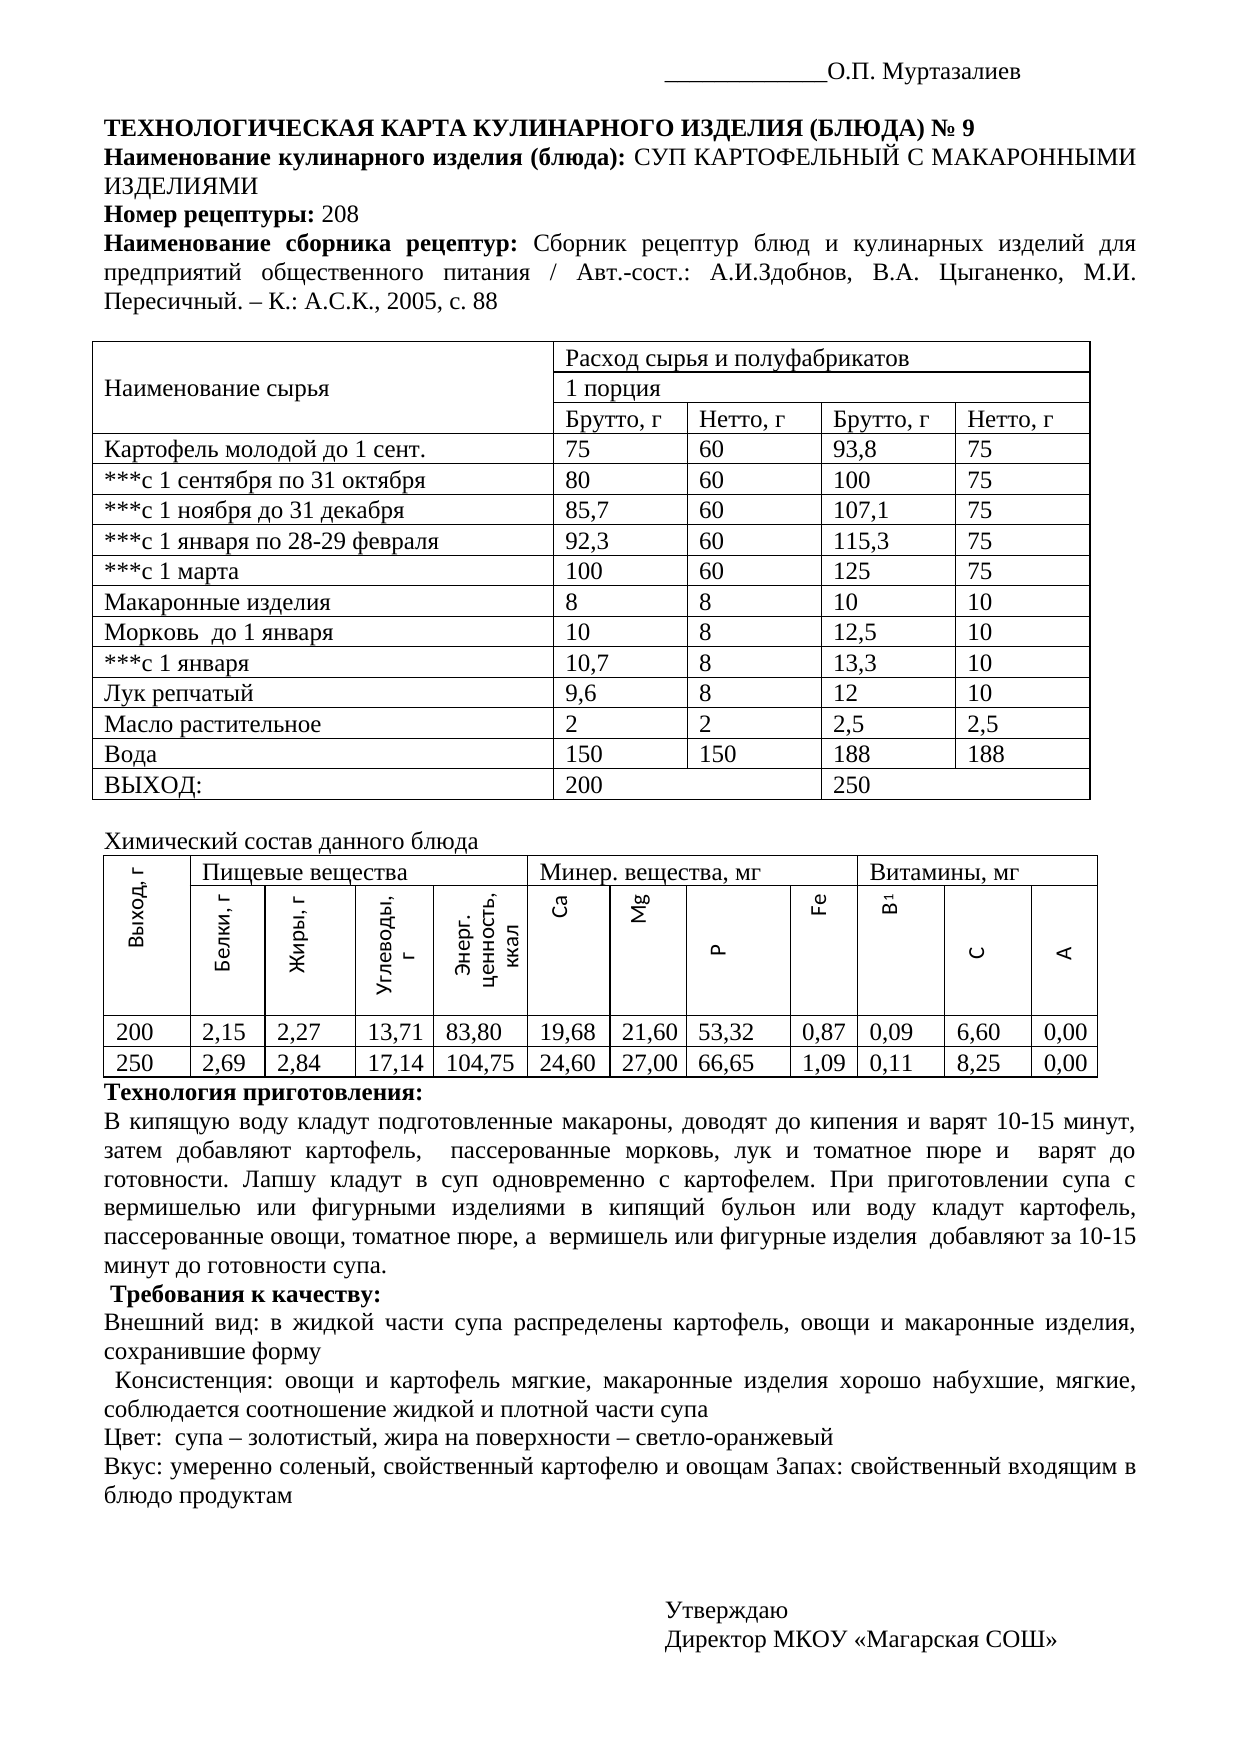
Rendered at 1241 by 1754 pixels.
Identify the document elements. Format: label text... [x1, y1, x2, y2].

table_cell 75 [956, 434, 1089, 463]
table_cell 100 [554, 556, 687, 585]
text Вкус: умеренно соленый, свойственный картофелю и овощам Запах: свойственный входящим в блюдо продуктам [103, 1451, 1137, 1509]
table_cell 0,87 [791, 1016, 857, 1046]
table_cell 188 [822, 739, 955, 768]
table_cell 13,3 [822, 647, 955, 677]
table_cell 0,00 [1032, 1016, 1097, 1046]
table_cell 75 [956, 525, 1089, 554]
table_cell 10 [822, 586, 955, 616]
table_cell 12 [822, 678, 955, 707]
table_cell 10 [956, 586, 1089, 616]
table_cell 107,1 [822, 495, 955, 524]
table_cell 75 [956, 464, 1089, 493]
table_cell [858, 886, 944, 1015]
table_cell 2,15 [191, 1016, 264, 1046]
table_cell Нетто, г [688, 403, 821, 432]
table_cell 125 [822, 556, 955, 585]
table_cell [945, 886, 1031, 1015]
table_cell 60 [688, 525, 821, 554]
table_cell [191, 886, 264, 1015]
table_cell 24,60 [528, 1047, 609, 1076]
text Утверждаю [664, 1595, 1137, 1624]
table_cell ***с 1 ноября до 31 декабря [93, 495, 553, 524]
table_cell 66,65 [687, 1047, 790, 1076]
table_cell ВЫХОД: [93, 769, 553, 799]
table_cell 2,5 [956, 708, 1089, 738]
table_cell Макаронные изделия [93, 586, 553, 616]
table_cell 93,8 [822, 434, 955, 463]
text Наименование кулинарного изделия (блюда): СУП КАРТОФЕЛЬНЫЙ С МАКАРОННЫМИ ИЗДЕЛИЯМИ [103, 142, 1137, 199]
table_cell [791, 886, 857, 1015]
text Требования к качеству: [103, 1279, 1137, 1307]
table_cell 10 [956, 617, 1089, 646]
table_header Пищевые вещества [191, 856, 527, 885]
table_cell ***с 1 марта [93, 556, 553, 585]
table_cell 100 [822, 464, 955, 493]
table_cell 17,14 [356, 1047, 433, 1076]
table_cell [266, 886, 355, 1015]
table_cell ***с 1 сентября по 31 октября [93, 464, 553, 493]
table_cell [434, 886, 527, 1015]
table_cell 8 [688, 647, 821, 677]
text Химический состав данного блюда [103, 826, 1137, 855]
table_header Минер. вещества, мг [528, 856, 857, 885]
table_header Расход сырья и полуфабрикатов [554, 342, 1089, 371]
table_cell 8 [688, 678, 821, 707]
table_cell 2,27 [266, 1016, 355, 1046]
table_cell 115,3 [822, 525, 955, 554]
table_cell 53,32 [687, 1016, 790, 1046]
table_cell [611, 886, 686, 1015]
table_cell 200 [104, 1016, 190, 1046]
table_cell Брутто, г [554, 403, 687, 432]
table_header [104, 856, 190, 1015]
table_cell 2,84 [266, 1047, 355, 1076]
table_cell 21,60 [611, 1016, 686, 1046]
table_cell 60 [688, 434, 821, 463]
table_cell 83,80 [434, 1016, 527, 1046]
text Консистенция: овощи и картофель мягкие, макаронные изделия хорошо набухшие, мягкие, соблюдается соотношение жидкой и плотной части супа [103, 1365, 1137, 1422]
table_cell 75 [956, 495, 1089, 524]
table_header Витамины, мг [858, 856, 1097, 885]
table_cell 200 [554, 769, 821, 799]
table_cell 250 [822, 769, 1089, 799]
text В кипящую воду кладут подготовленные макароны, доводят до кипения и варят 10-15 минут, затем добавляют картофель, пассерованные морковь, лук и томатное пюре и варят до готовности. Лапшу кладут в суп одновременно с картофелем. При приготовлении супа с вермишелью или фигурными изделиями в кипящий бульон или воду кладут картофель, пассерованные овощи, томатное пюре, а вермишель или фигурные изделия добавляют за 10-15 минут до готовности супа. [103, 1106, 1137, 1279]
table_cell 10 [956, 647, 1089, 677]
text Цвет: супа – золотистый, жира на поверхности – светло-оранжевый [103, 1422, 1137, 1451]
table_cell 75 [956, 556, 1089, 585]
table_cell 8 [688, 586, 821, 616]
table_cell 6,60 [945, 1016, 1031, 1046]
table_cell 8 [554, 586, 687, 616]
table_cell 10 [956, 678, 1089, 707]
table_header Наименование сырья [93, 342, 553, 432]
table_cell 188 [956, 739, 1089, 768]
table_cell Лук репчатый [93, 678, 553, 707]
table_cell 60 [688, 464, 821, 493]
table_cell Масло растительное [93, 708, 553, 738]
text _____________О.П. Муртазалиев [664, 56, 1137, 84]
table_cell 150 [688, 739, 821, 768]
table_cell Картофель молодой до 1 сент. [93, 434, 553, 463]
table_cell 10 [554, 617, 687, 646]
table_cell Нетто, г [956, 403, 1089, 432]
text Наименование сборника рецептур: Сборник рецептур блюд и кулинарных изделий для предприятий общественного питания / Авт.-сост.: А.И.Здобнов, В.А. Цыганенко, М.И. Пересичный. – К.: А.С.К., 2005, с. 88 [103, 228, 1137, 314]
table_cell 60 [688, 556, 821, 585]
table_cell 12,5 [822, 617, 955, 646]
table_cell 104,75 [434, 1047, 527, 1076]
table_cell 10,7 [554, 647, 687, 677]
table_cell 250 [104, 1047, 190, 1076]
table_cell [528, 886, 609, 1015]
table_cell 1 порция [554, 373, 1089, 402]
table_cell ***с 1 января [93, 647, 553, 677]
table_cell Вода [93, 739, 553, 768]
table_cell 13,71 [356, 1016, 433, 1046]
text Технология приготовления: [103, 1077, 1137, 1106]
table_cell 0,11 [858, 1047, 944, 1076]
table_cell [356, 886, 433, 1015]
table_cell 27,00 [611, 1047, 686, 1076]
table_cell 75 [554, 434, 687, 463]
table_cell 8 [688, 617, 821, 646]
table_cell 8,25 [945, 1047, 1031, 1076]
table_cell 92,3 [554, 525, 687, 554]
table_cell 60 [688, 495, 821, 524]
table_cell 0,09 [858, 1016, 944, 1046]
table_cell 150 [554, 739, 687, 768]
table_cell [1032, 886, 1097, 1015]
table_cell Брутто, г [822, 403, 955, 432]
table_cell 2 [554, 708, 687, 738]
table_cell 2,69 [191, 1047, 264, 1076]
table_cell 2,5 [822, 708, 955, 738]
table_cell [687, 886, 790, 1015]
table_cell 0,00 [1032, 1047, 1097, 1076]
table_cell 80 [554, 464, 687, 493]
table_cell 19,68 [528, 1016, 609, 1046]
text ТЕХНОЛОГИЧЕСКАЯ КАРТА КУЛИНАРНОГО ИЗДЕЛИЯ (БЛЮДА) № 9 [103, 113, 1137, 142]
text Номер рецептуры: 208 [103, 199, 1137, 228]
text Внешний вид: в жидкой части супа распределены картофель, овощи и макаронные изделия, сохранившие форму [103, 1307, 1137, 1365]
table_cell ***с 1 января по 28-29 февраля [93, 525, 553, 554]
table_cell 85,7 [554, 495, 687, 524]
table_cell 9,6 [554, 678, 687, 707]
table_cell 1,09 [791, 1047, 857, 1076]
text Директор МКОУ «Магарская СОШ» [664, 1624, 1137, 1652]
table_cell Морковь до 1 января [93, 617, 553, 646]
table_cell 2 [688, 708, 821, 738]
